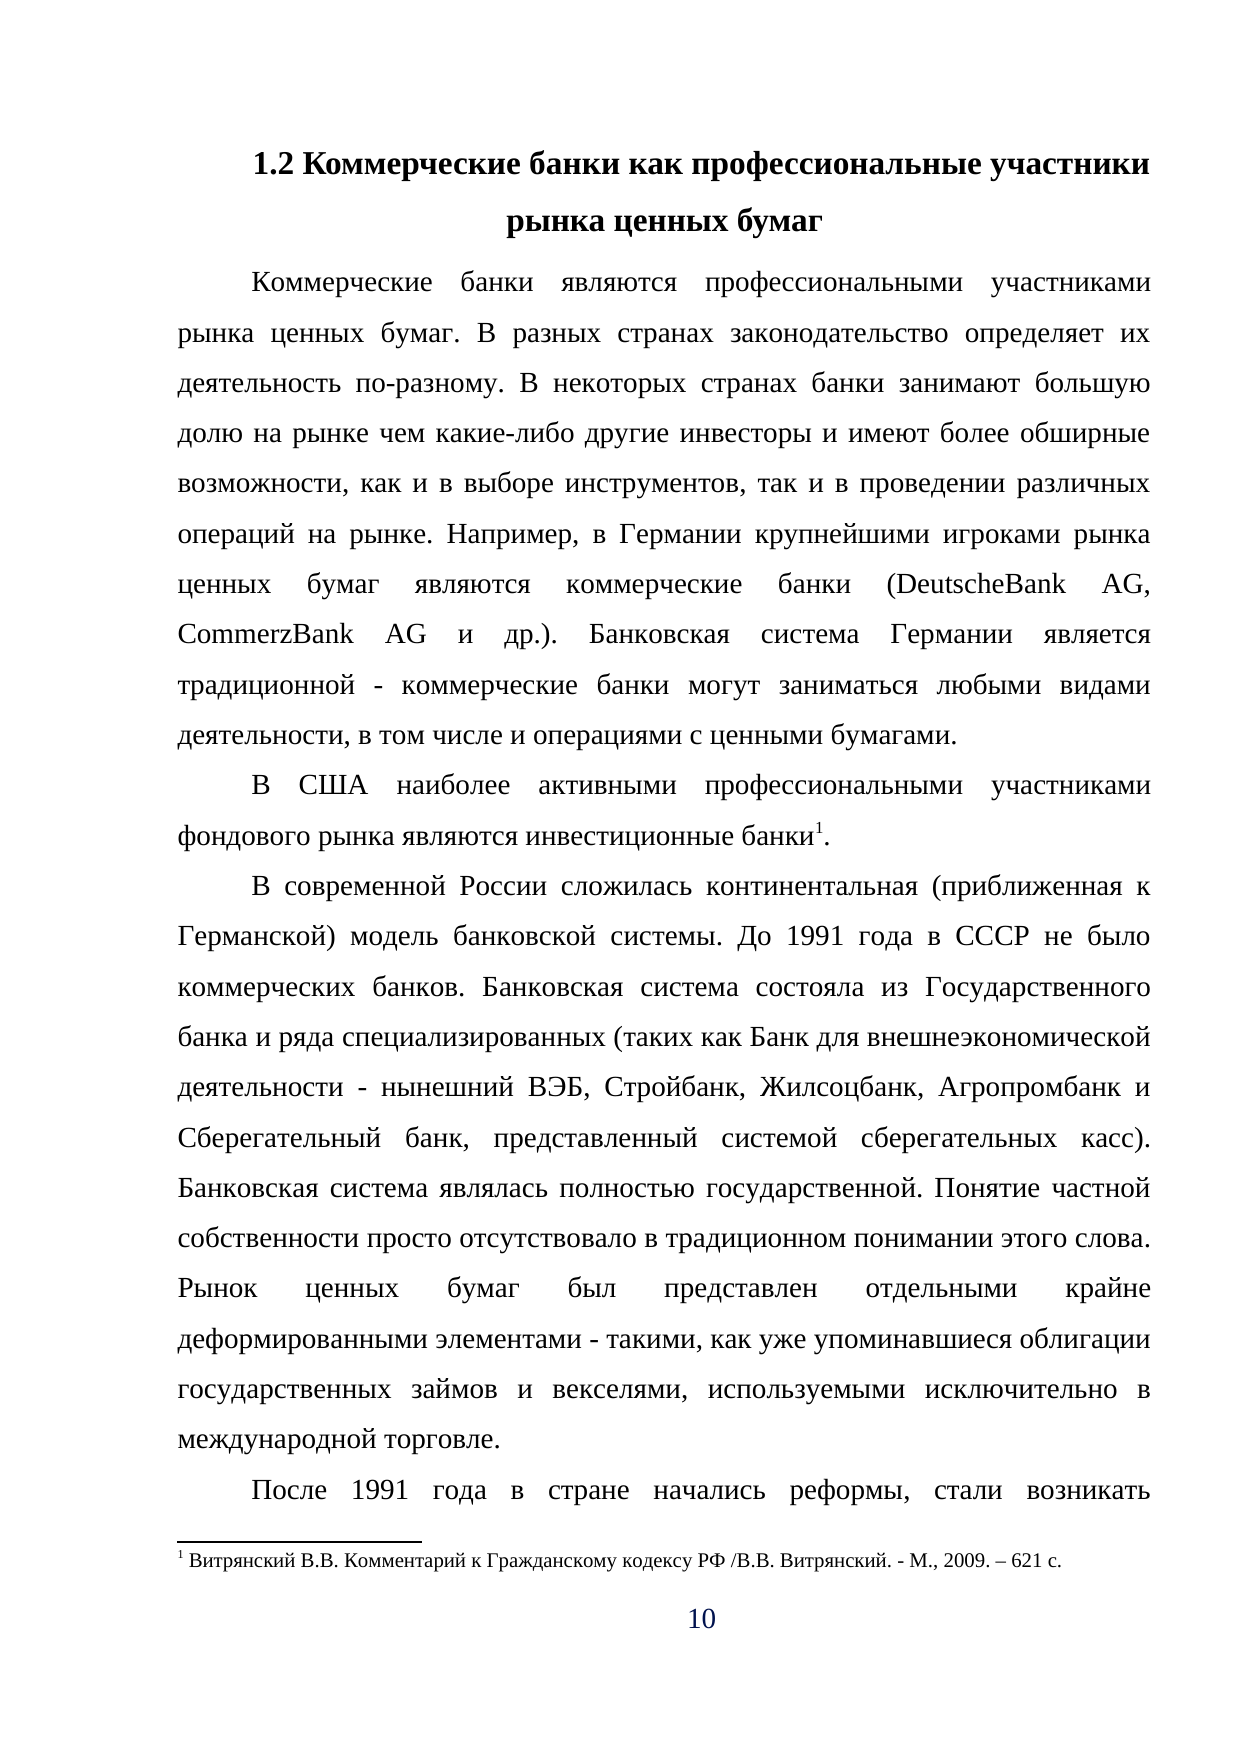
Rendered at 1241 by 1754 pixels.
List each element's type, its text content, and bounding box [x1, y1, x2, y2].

text Коммерческие банки являются профессиональными участниками рынка ценных бумаг. В разных странах законодательство определяет их деятельность по-разному. В некоторых странах банки занимают большую долю на рынке чем какие-либо другие инвесторы и имеют более обширные возможности, как и в выборе инструментов, так и в проведении различных операций на рынке. Например, в Германии крупнейшими игроками рынка ценных бумаг являются коммерческие банки (DeutscheBank AG, CommerzBank AG и др.). Банковская система Германии является традиционной - коммерческие банки могут заниматься любыми видами деятельности, в том числе и операциями с ценными бумагами. [177, 264, 1152, 751]
text В США наиболее активными профессиональными участниками фондового рынка являются инвестиционные банки. [177, 767, 1152, 851]
subtitle 1.2 Коммерческие банки как профессиональные участники рынка ценных бумаг [177, 143, 1152, 239]
text В современной России сложилась континентальная (приближенная к Германской) модель банковской системы. До 1991 года в СССР не было коммерческих банков. Банковская система состояла из Государственного банка и ряда специализированных (таких как Банк для внешнеэкономической деятельности - нынешний ВЭБ, Стройбанк, Жилсоцбанк, Агропромбанк и Сберегательный банк, представленный системой сберегательных касс). Банковская система являлась полностью государственной. Понятие частной собственности просто отсутствовало в традиционном понимании этого слова. Рынок ценных бумаг был представлен отдельными крайне деформированными элементами - такими, как уже упоминавшиеся облигации государственных займов и векселями, используемыми исключительно в международной торговле. [177, 868, 1152, 1455]
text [177, 1472, 1152, 1505]
